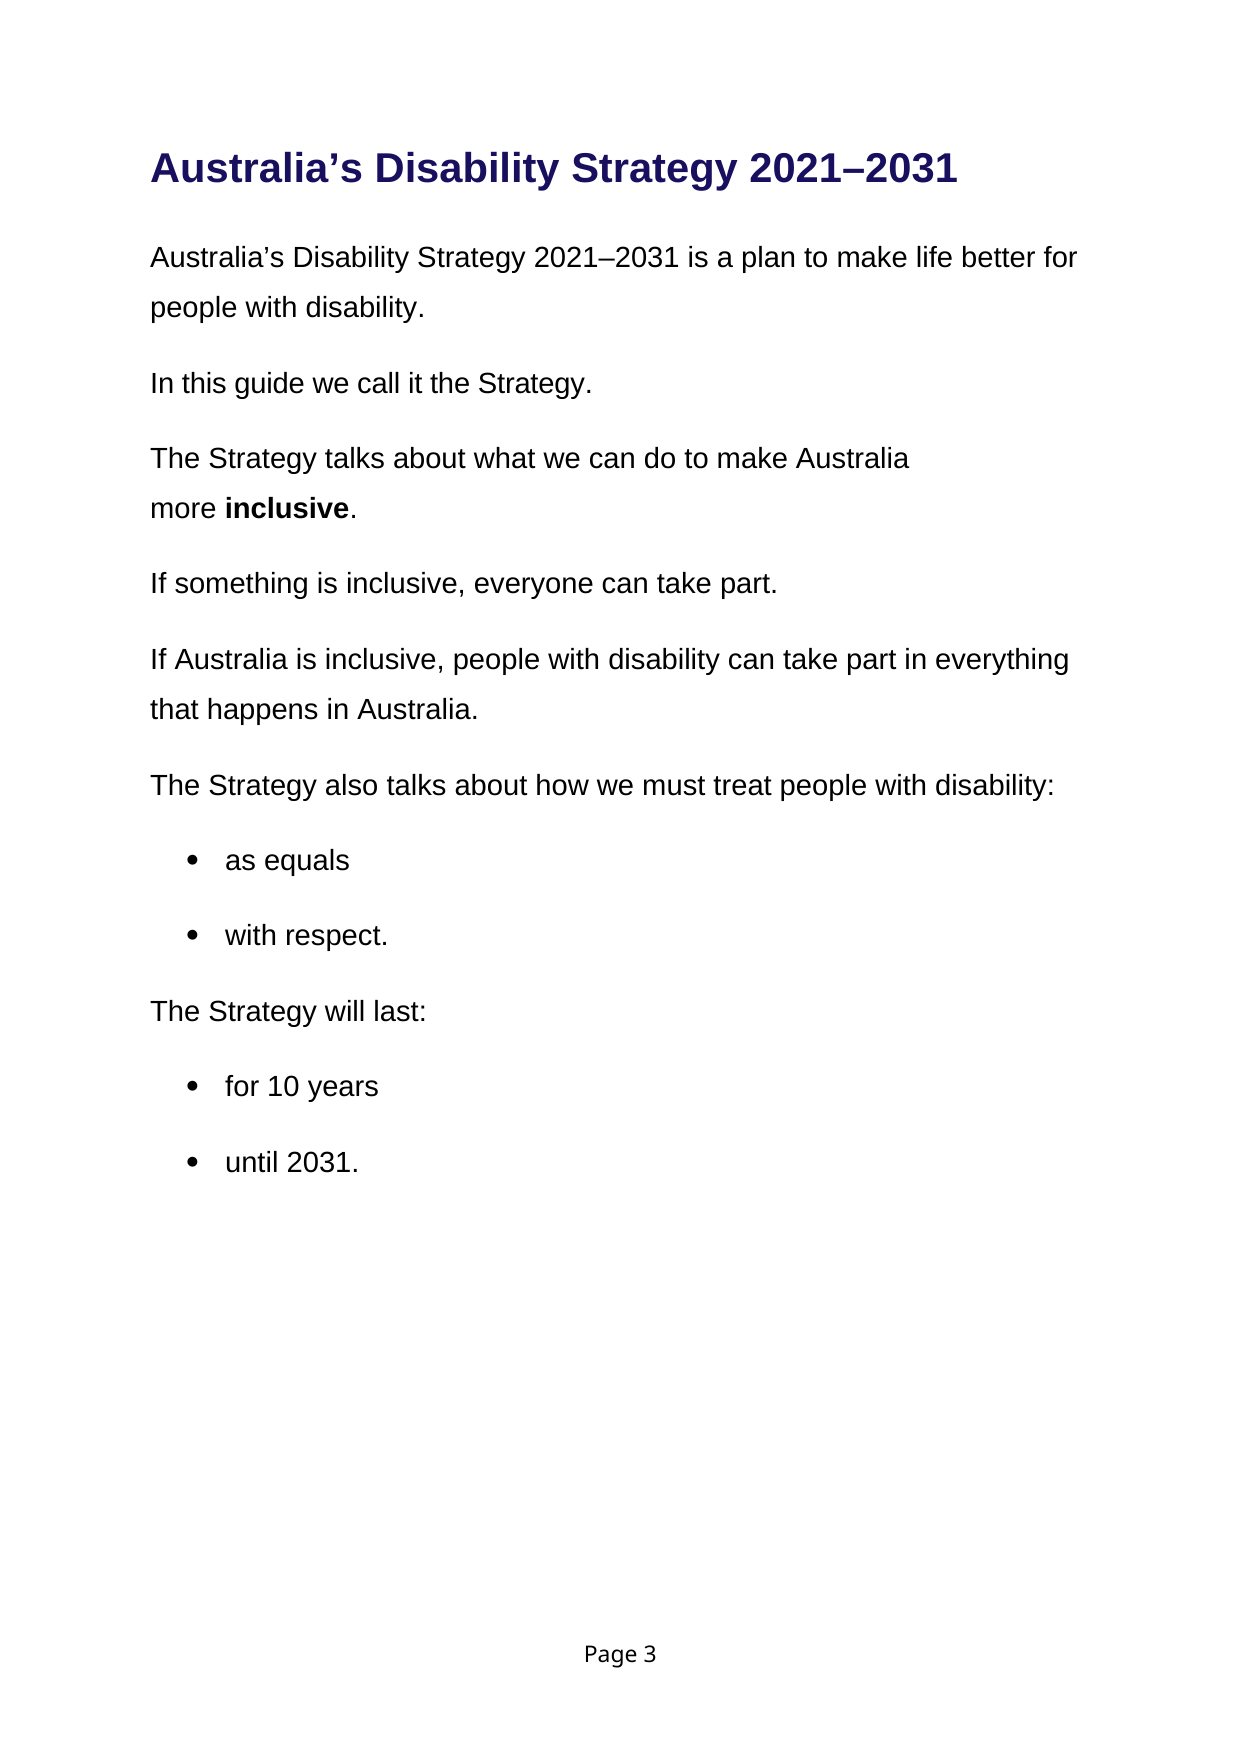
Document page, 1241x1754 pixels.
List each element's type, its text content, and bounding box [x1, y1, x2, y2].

list with respect. [187, 918, 1090, 952]
text The Strategy talks about what we can do to make Australia more inclusive. [150, 441, 1090, 525]
text Australia’s Disability Strategy 2021–2031 is a plan to make life better for people with disability. [150, 240, 1090, 324]
list until 2031. [187, 1145, 1090, 1179]
text The Strategy also talks about how we must treat people with disability: [150, 767, 1090, 801]
text The Strategy will last: [150, 994, 1090, 1028]
text If Australia is inclusive, people with disability can take part in everything that happens in Australia. [150, 642, 1090, 726]
text If something is inclusive, everyone can take part. [150, 567, 1090, 600]
list for 10 years [187, 1069, 1090, 1103]
list as equals [187, 843, 1090, 877]
text In this guide we call it the Strategy. [150, 366, 1090, 399]
subtitle Australia’s Disability Strategy 2021–2031 [150, 143, 1090, 191]
